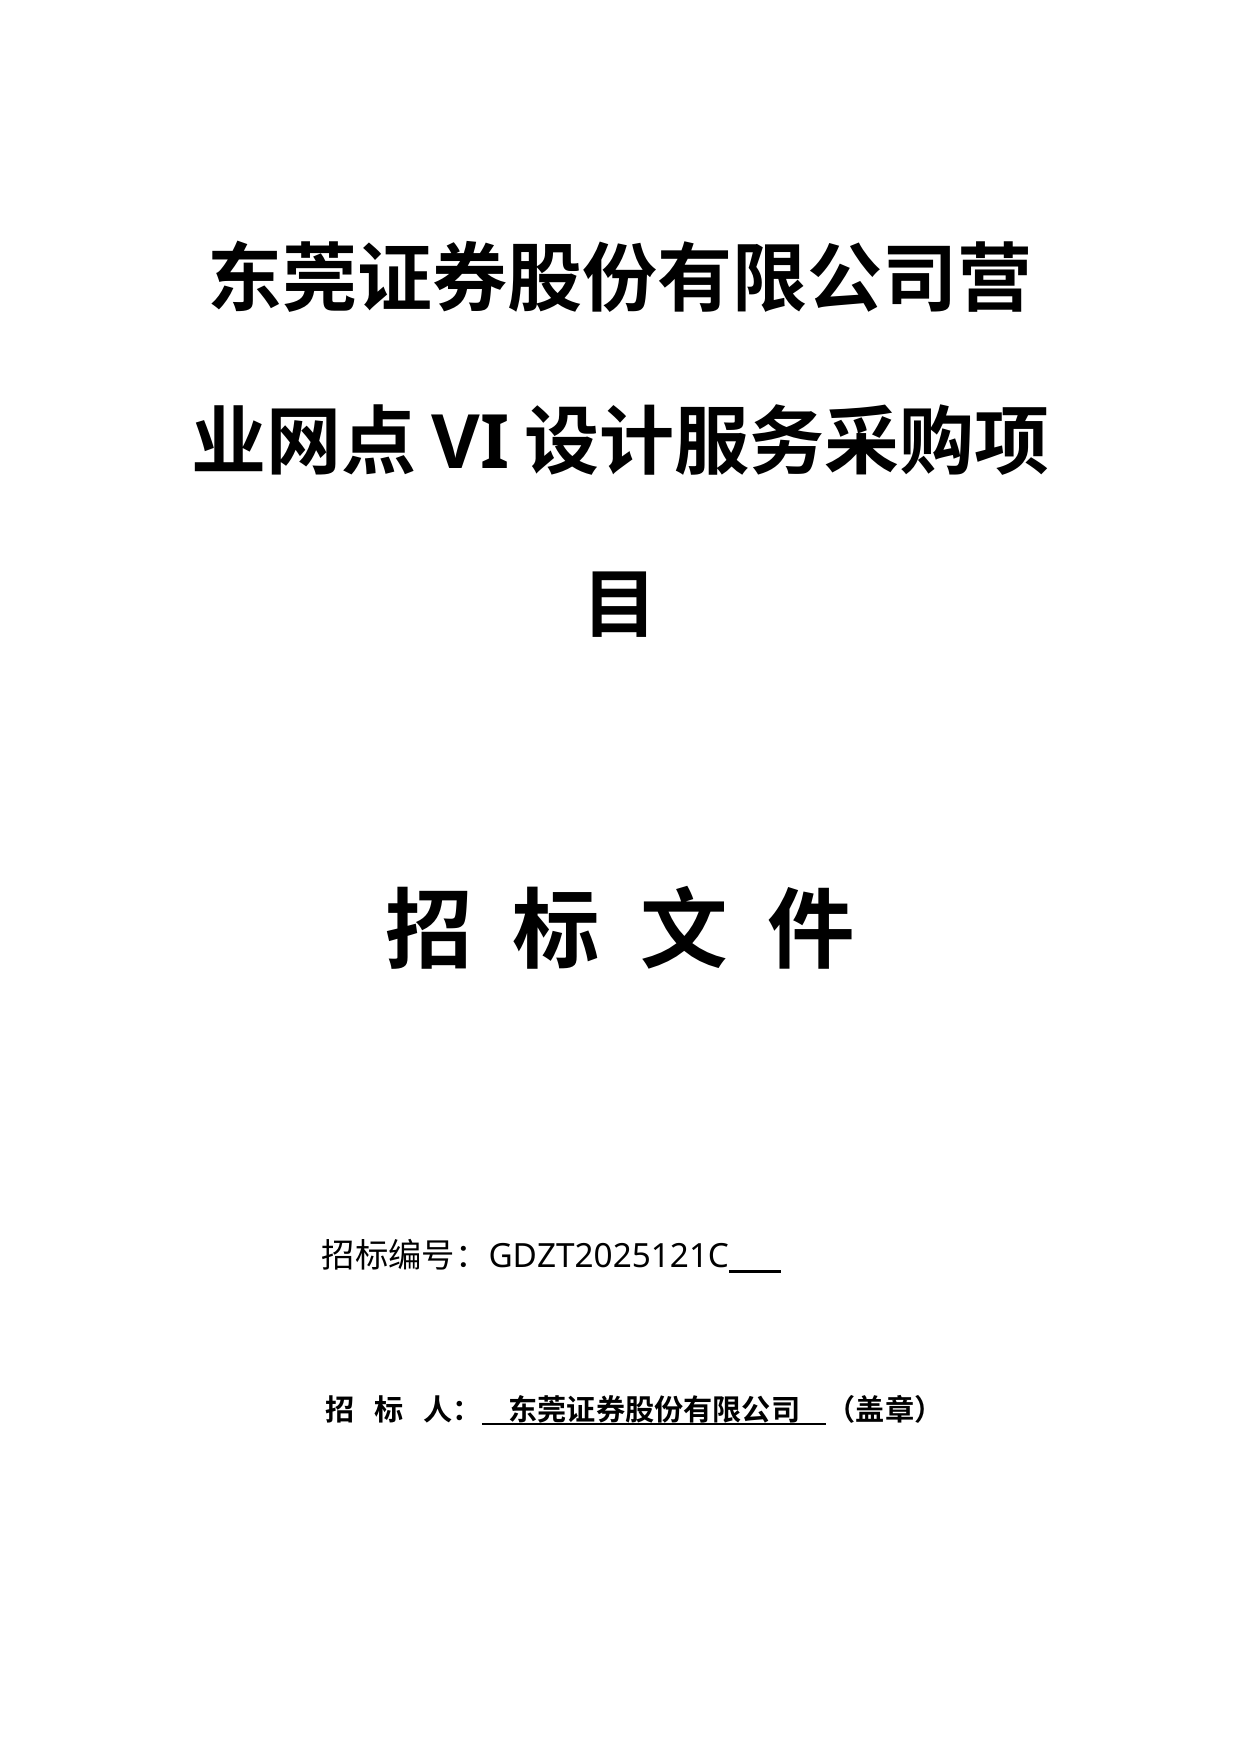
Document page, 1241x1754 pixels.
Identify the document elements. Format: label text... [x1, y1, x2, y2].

text 招 标 文 件 [187, 860, 1053, 987]
text 招 标 人： 东莞证券股份有限公司 （盖章） [187, 1370, 1053, 1445]
text 招标编号：GDZT2025121C [243, 1229, 1053, 1278]
text 东莞证券股份有限公司营业网点VI设计服务采购项目 [187, 218, 1053, 653]
